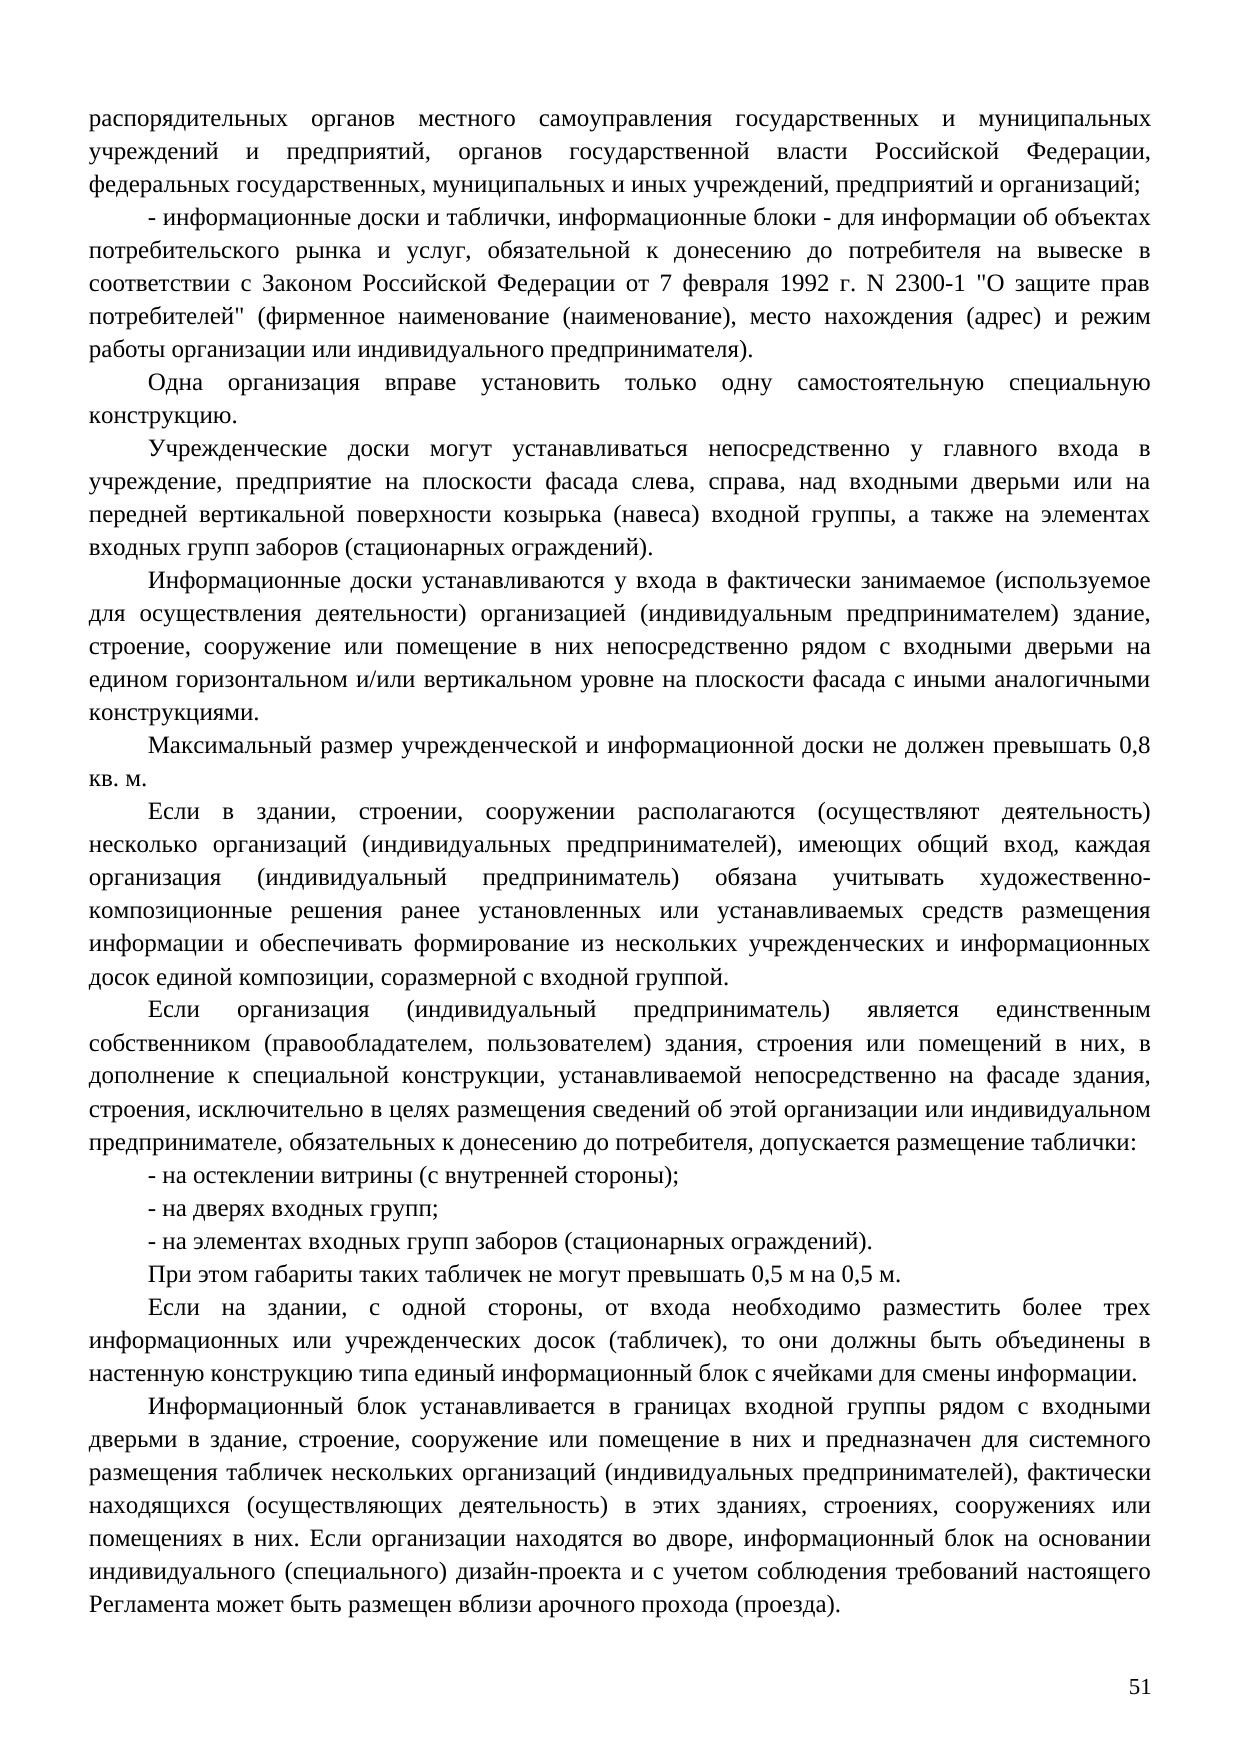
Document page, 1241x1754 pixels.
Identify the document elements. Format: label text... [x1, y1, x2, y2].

list Если на здании, с одной стороны, от входа необходимо разместить более трех информационных или учрежденческих досок (табличек), то они должны быть объединены в настенную конструкцию типа единый информационный блок с ячейками для смены информации. [89, 1292, 1152, 1387]
list Если в здании, строении, сооружении располагаются (осуществляют деятельность) несколько организаций (индивидуальных предпринимателей), имеющих общий вход, каждая организация (индивидуальный предприниматель) обязана учитывать художественно-композиционные решения ранее установленных или устанавливаемых средств размещения информации и обеспечивать формирование из нескольких учрежденческих и информационных досок единой композиции, соразмерной с входной группой. [89, 796, 1152, 990]
list Если организация (индивидуальный предприниматель) является единственным собственником (правообладателем, пользователем) здания, строения или помещений в них, в дополнение к специальной конструкции, устанавливаемой непосредственно на фасаде здания, строения, исключительно в целях размещения сведений об этой организации или индивидуальном предпринимателе, обязательных к донесению до потребителя, допускается размещение таблички: [89, 994, 1152, 1155]
list - на остеклении витрины (с внутренней стороны); [89, 1160, 1152, 1188]
list - на элементах входных групп заборов (стационарных ограждений). [89, 1226, 1152, 1254]
list Учрежденческие доски могут устанавливаться непосредственно у главного входа в учреждение, предприятие на плоскости фасада слева, справа, над входными дверьми или на передней вертикальной поверхности козырька (навеса) входной группы, а также на элементах входных групп заборов (стационарных ограждений). [89, 433, 1152, 561]
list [89, 103, 1152, 198]
list Информационные доски устанавливаются у входа в фактически занимаемое (используемое для осуществления деятельности) организацией (индивидуальным предпринимателем) здание, строение, сооружение или помещение в них непосредственно рядом с входными дверьми на едином горизонтальном и/или вертикальном уровне на плоскости фасада с иными аналогичными конструкциями. [89, 565, 1152, 726]
list Максимальный размер учрежденческой и информационной доски не должен превышать 0,8 кв. м. [89, 730, 1152, 792]
list - информационные доски и таблички, информационные блоки - для информации об объектах потребительского рынка и услуг, обязательной к донесению до потребителя на вывеске в соответствии с Законом Российской Федерации от 7 февраля 1992 г. N 2300-1 "О защите прав потребителей" (фирменное наименование (наименование), место нахождения (адрес) и режим работы организации или индивидуального предпринимателя). [89, 202, 1152, 363]
list - на дверях входных групп; [89, 1193, 1152, 1221]
list При этом габариты таких табличек не могут превышать 0,5 м на 0,5 м. [89, 1259, 1152, 1287]
list Информационный блок устанавливается в границах входной группы рядом с входными дверьми в здание, строение, сооружение или помещение в них и предназначен для системного размещения табличек нескольких организаций (индивидуальных предпринимателей), фактически находящихся (осуществляющих деятельность) в этих зданиях, строениях, сооружениях или помещениях в них. Если организации находятся во дворе, информационный блок на основании индивидуального (специального) дизайн-проекта и с учетом соблюдения требований настоящего Регламента может быть размещен вблизи арочного прохода (проезда). [89, 1391, 1152, 1618]
list Одна организация вправе установить только одну самостоятельную специальную конструкцию. [89, 367, 1152, 429]
